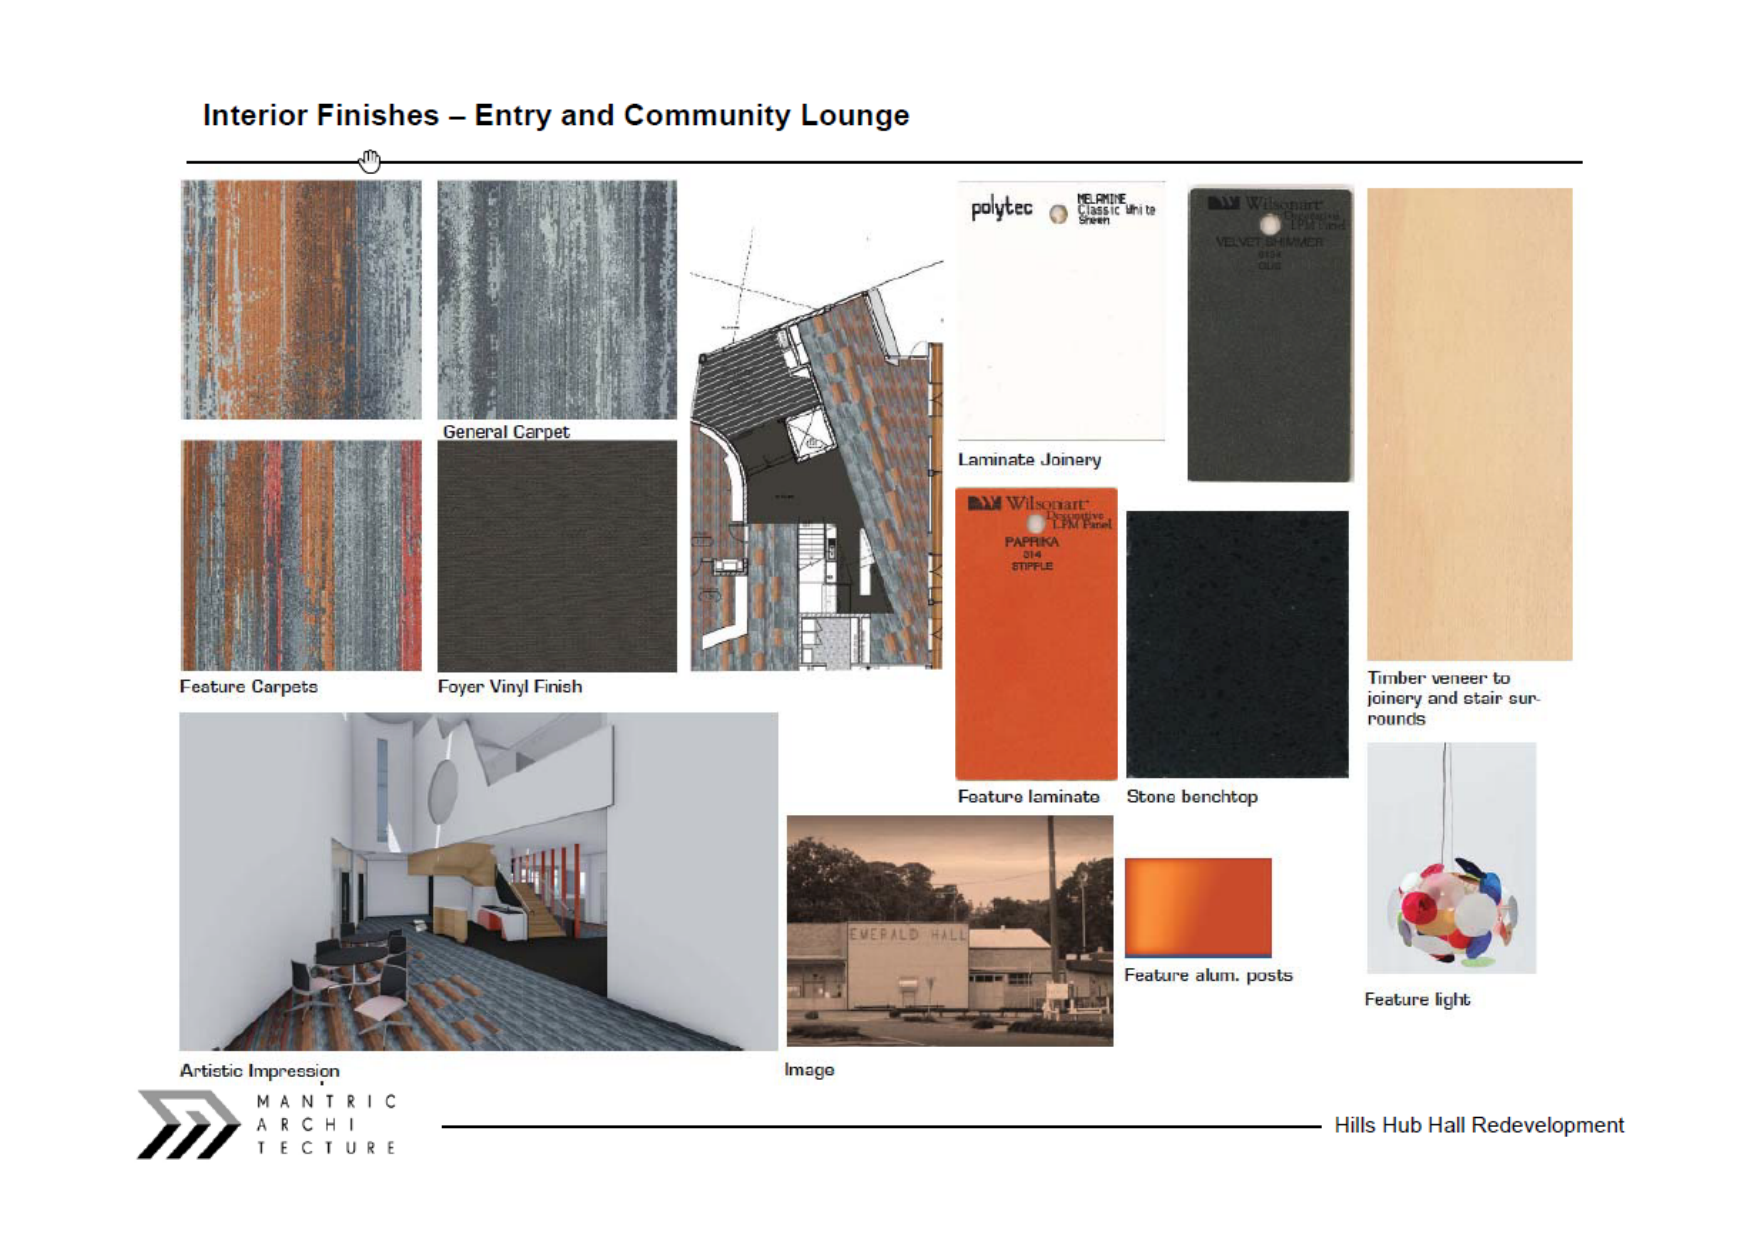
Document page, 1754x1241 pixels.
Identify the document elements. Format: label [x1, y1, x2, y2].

picture [114, 74, 1640, 1167]
